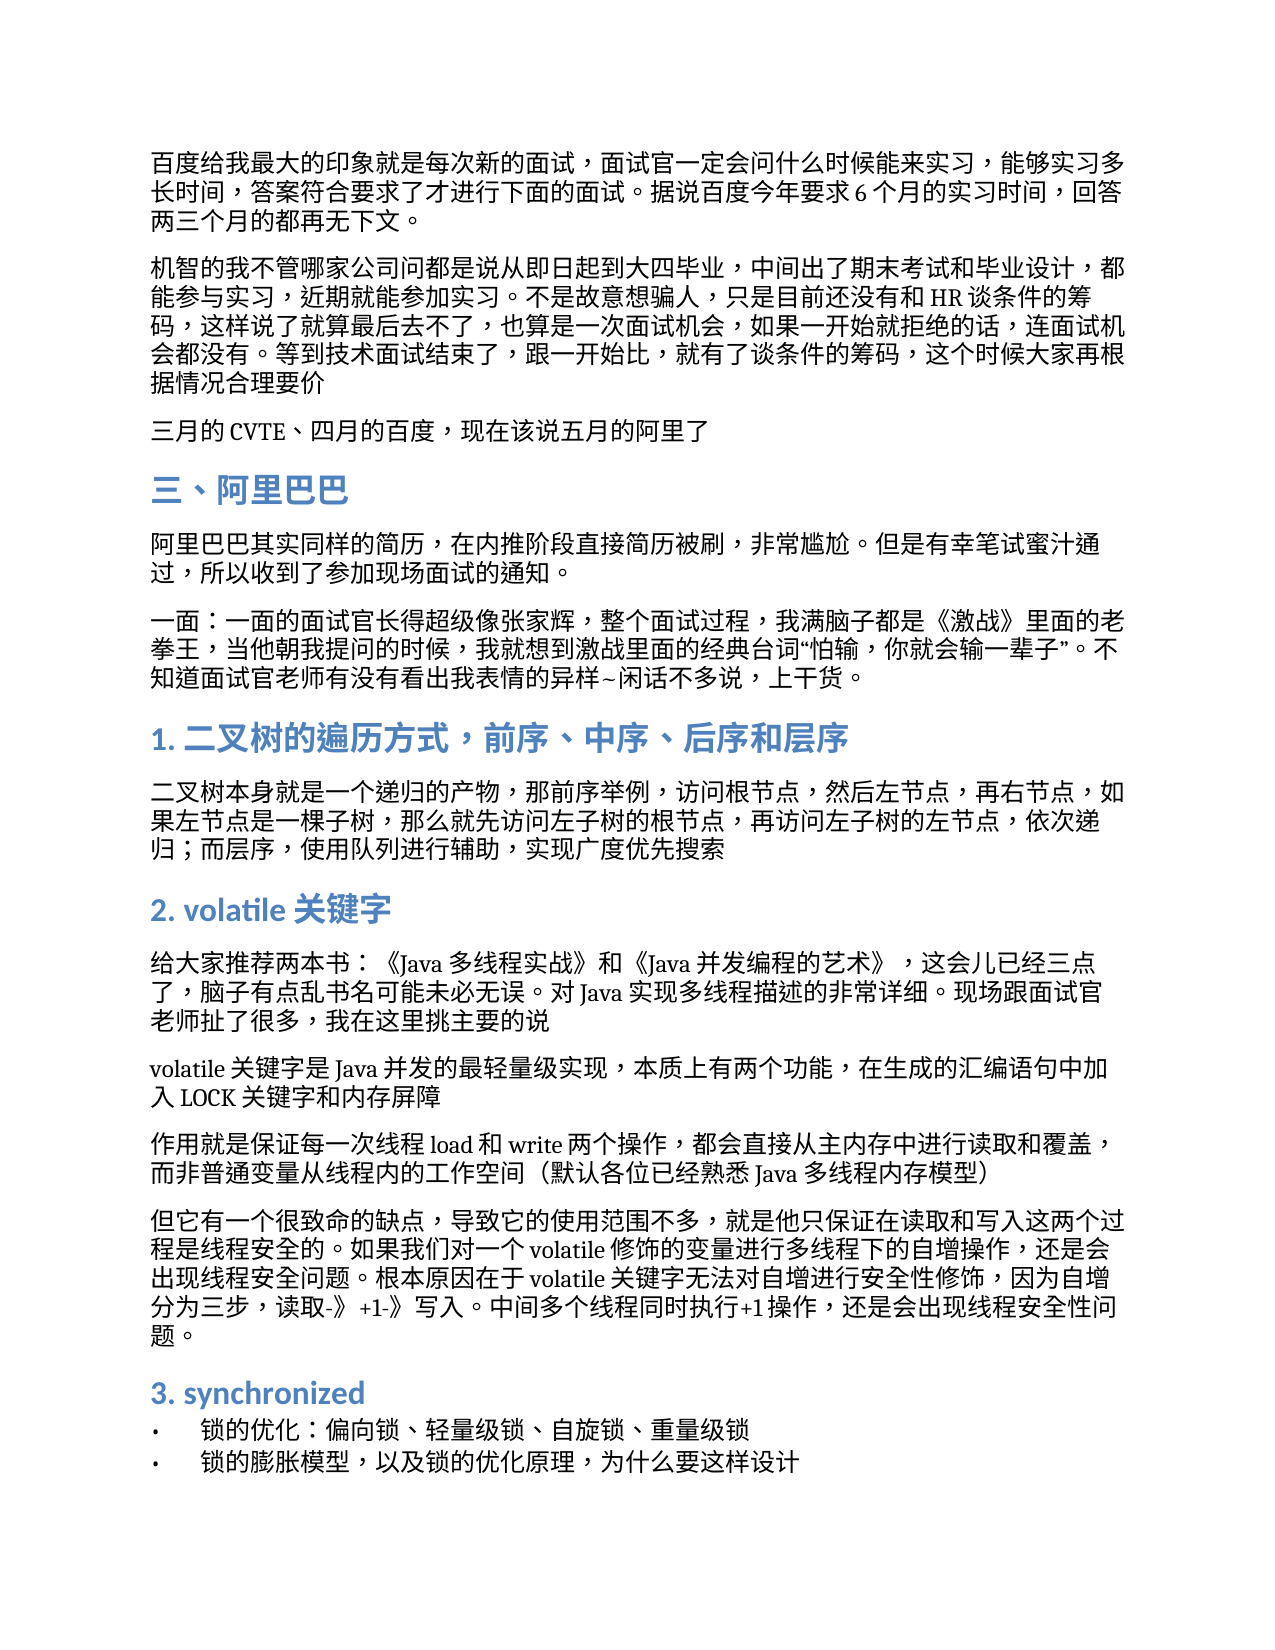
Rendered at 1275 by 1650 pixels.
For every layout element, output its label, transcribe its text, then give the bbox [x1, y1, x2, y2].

text 阿里巴巴其实同样的简历，在内推阶段直接简历被刷，非常尴尬。但是有幸笔试蜜汁通过，所以收到了参加现场面试的通知。 [150, 531, 1125, 589]
list 锁的优化：偏向锁、轻量级锁、自旋锁、重量级锁 [150, 1417, 1125, 1445]
text 二叉树本身就是一个递归的产物，那前序举例，访问根节点，然后左节点，再右节点，如果左节点是一棵子树，那么就先访问左子树的根节点，再访问左子树的左节点，依次递归；而层序，使用队列进行辅助，实现广度优先搜索 [150, 779, 1125, 865]
text 给大家推荐两本书：《Java多线程实战》和《Java并发编程的艺术》，这会儿已经三点了，脑子有点乱书名可能未必无误。对Java实现多线程描述的非常详细。现场跟面试官老师扯了很多，我在这里挑主要的说 [150, 950, 1125, 1036]
subtitle 2. volatile关键字 [150, 886, 1125, 931]
text 一面：一面的面试官长得超级像张家辉，整个面试过程，我满脑子都是《激战》里面的老拳王，当他朝我提问的时候，我就想到激战里面的经典台词“怕输，你就会输一辈子”。不知道面试官老师有没有看出我表情的异样~闲话不多说，上干货。 [150, 607, 1125, 694]
text 作用就是保证每一次线程load和write两个操作，都会直接从主内存中进行读取和覆盖，而非普通变量从线程内的工作空间（默认各位已经熟悉Java多线程内存模型） [150, 1131, 1125, 1189]
text 但它有一个很致命的缺点，导致它的使用范围不多，就是他只保证在读取和写入这两个过程是线程安全的。如果我们对一个volatile修饰的变量进行多线程下的自增操作，还是会出现线程安全问题。根本原因在于volatile关键字无法对自增进行安全性修饰，因为自增分为三步，读取-》+1-》写入。中间多个线程同时执行+1操作，还是会出现线程安全性问题。 [150, 1207, 1125, 1351]
subtitle 三、阿里巴巴 [150, 467, 1125, 512]
text 机智的我不管哪家公司问都是说从即日起到大四毕业，中间出了期末考试和毕业设计，都能参与实习，近期就能参加实习。不是故意想骗人，只是目前还没有和HR谈条件的筹码，这样说了就算最后去不了，也算是一次面试机会，如果一开始就拒绝的话，连面试机会都没有。等到技术面试结束了，跟一开始比，就有了谈条件的筹码，这个时候大家再根据情况合理要价 [150, 255, 1125, 399]
text volatile关键字是Java并发的最轻量级实现，本质上有两个功能，在生成的汇编语句中加入LOCK关键字和内存屏障 [150, 1055, 1125, 1112]
text 百度给我最大的印象就是每次新的面试，面试官一定会问什么时候能来实习，能够实习多长时间，答案符合要求了才进行下面的面试。据说百度今年要求6个月的实习时间，回答两三个月的都再无下文。 [150, 150, 1125, 236]
subtitle 3. synchronized [150, 1372, 1125, 1413]
list 锁的膨胀模型，以及锁的优化原理，为什么要这样设计 [150, 1449, 1125, 1478]
subtitle 1. 二叉树的遍历方式，前序、中序、后序和层序 [150, 714, 1125, 760]
text 三月的CVTE、四月的百度，现在该说五月的阿里了 [150, 417, 1125, 446]
